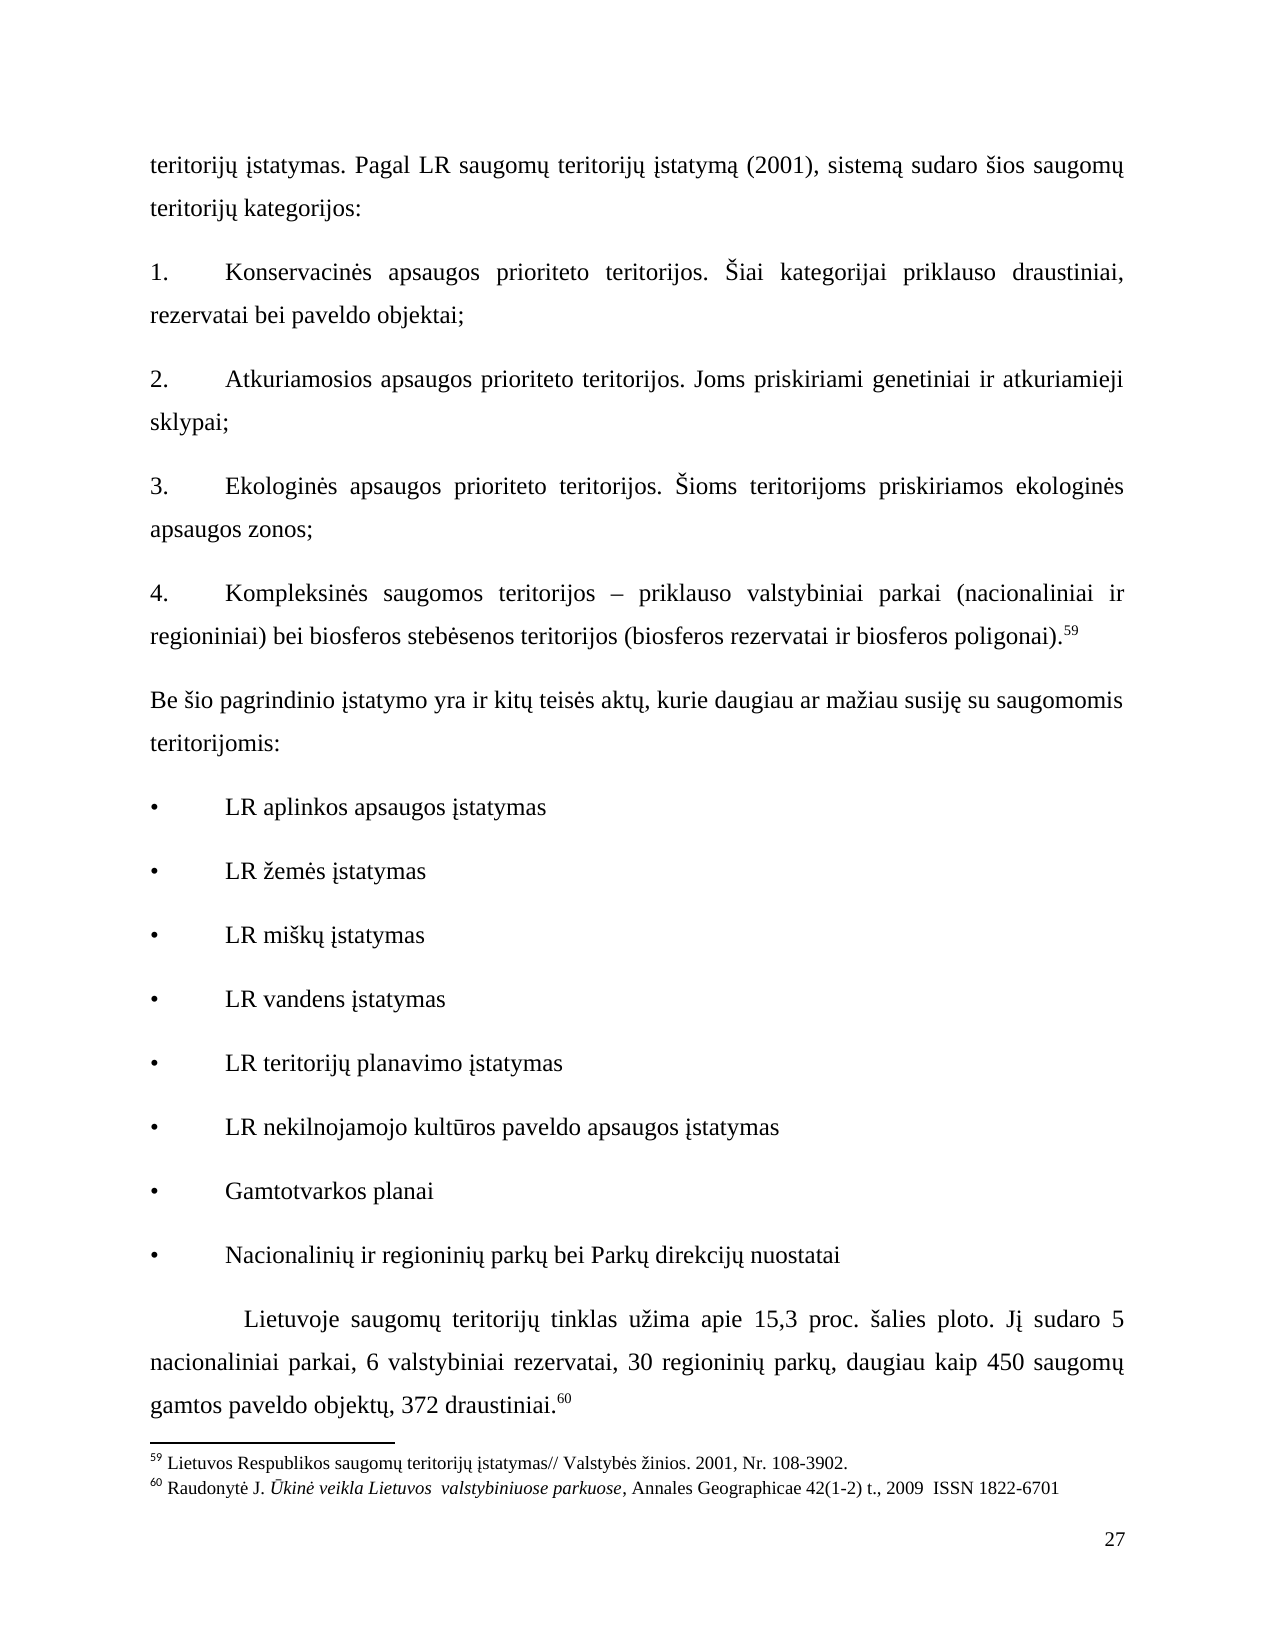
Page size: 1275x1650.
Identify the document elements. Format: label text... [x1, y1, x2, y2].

text 3. Ekologinės apsaugos prioriteto teritorijos. Šioms teritorijoms priskiriamos ekologinės apsaugos zonos; [150, 471, 1125, 543]
text • LR žemės įstatymas [150, 856, 1125, 885]
text Be šio pagrindinio įstatymo yra ir kitų teisės aktų, kurie daugiau ar mažiau susiję su saugomomis teritorijomis: [150, 685, 1125, 757]
text • LR teritorijų planavimo įstatymas [150, 1048, 1125, 1077]
text 1. Konservacinės apsaugos prioriteto teritorijos. Šiai kategorijai priklauso draustiniai, rezervatai bei paveldo objektai; [150, 257, 1125, 329]
text • LR vandens įstatymas [150, 984, 1125, 1013]
text • LR nekilnojamojo kultūros paveldo apsaugos įstatymas [150, 1112, 1125, 1141]
text • LR aplinkos apsaugos įstatymas [150, 792, 1125, 821]
text • LR miškų įstatymas [150, 920, 1125, 949]
text • Gamtotvarkos planai [150, 1176, 1125, 1205]
text • Nacionalinių ir regioninių parkų bei Parkų direkcijų nuostatai [150, 1240, 1125, 1269]
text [150, 150, 1125, 222]
text 4. Kompleksinės saugomos teritorijos – priklauso valstybiniai parkai (nacionaliniai ir regioniniai) bei biosferos stebėsenos teritorijos (biosferos rezervatai ir biosferos poligonai). [150, 578, 1125, 650]
text 2. Atkuriamosios apsaugos prioriteto teritorijos. Joms priskiriami genetiniai ir atkuriamieji sklypai; [150, 364, 1125, 436]
text Lietuvoje saugomų teritorijų tinklas užima apie 15,3 proc. šalies ploto. Jį sudaro 5 nacionaliniai parkai, 6 valstybiniai rezervatai, 30 regioninių parkų, daugiau kaip 450 saugomų gamtos paveldo objektų, 372 draustiniai. [150, 1304, 1125, 1419]
